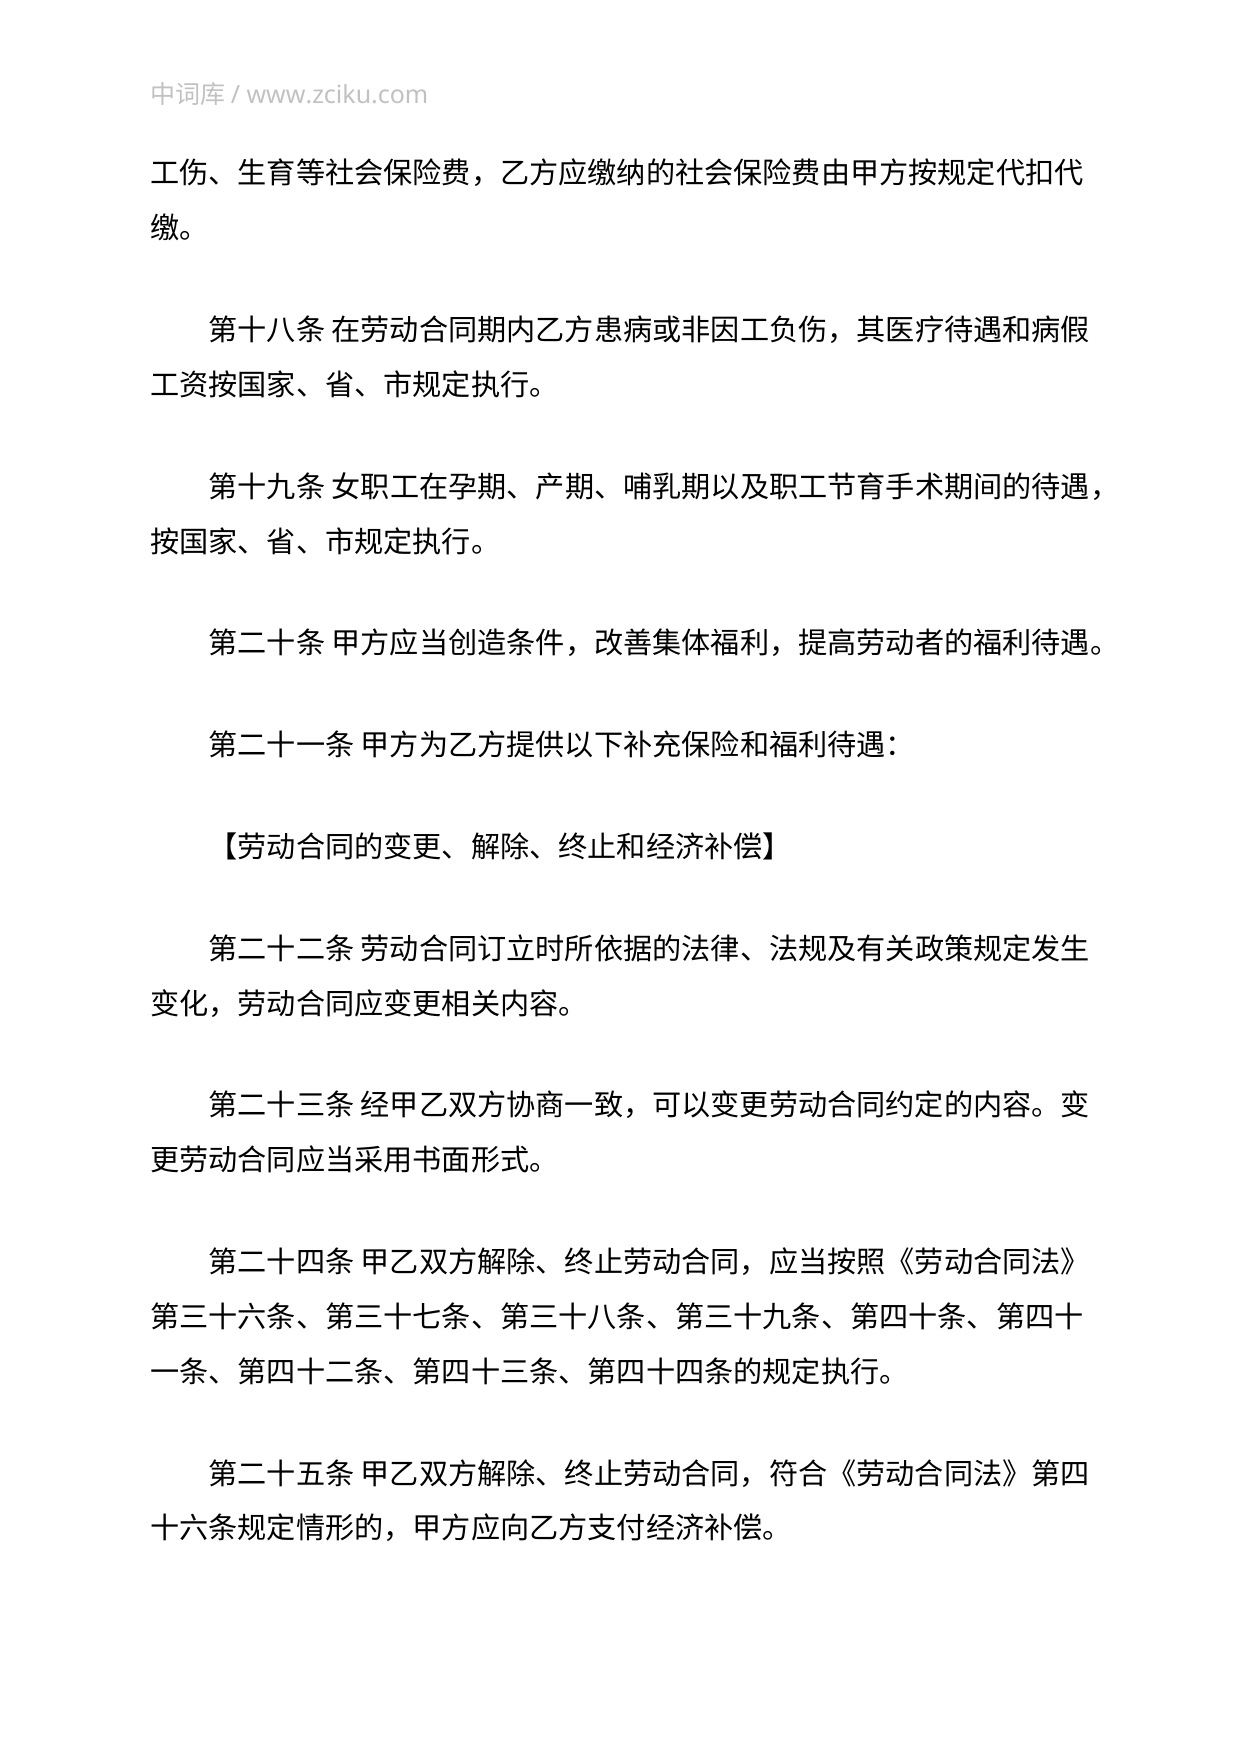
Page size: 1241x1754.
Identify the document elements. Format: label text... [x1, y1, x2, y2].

text 第二十三条 经甲乙双方协商一致，可以变更劳动合同约定的内容。变更劳动合同应当采用书面形式。 [150, 1082, 1090, 1179]
text 【劳动合同的变更、解除、终止和经济补偿】 [150, 823, 1090, 866]
text 第二十五条 甲乙双方解除、终止劳动合同，符合《劳动合同法》第四十六条规定情形的，甲方应向乙方支付经济补偿。 [150, 1450, 1090, 1547]
text 第十九条 女职工在孕期、产期、哺乳期以及职工节育手术期间的待遇，按国家、省、市规定执行。 [150, 463, 1090, 561]
text 第二十四条 甲乙双方解除、终止劳动合同，应当按照《劳动合同法》第三十六条、第三十七条、第三十八条、第三十九条、第四十条、第四十一条、第四十二条、第四十三条、第四十四条的规定执行。 [150, 1239, 1090, 1391]
text 第二十一条 甲方为乙方提供以下补充保险和福利待遇： [150, 722, 1090, 764]
text 第十八条 在劳动合同期内乙方患病或非因工负伤，其医疗待遇和病假工资按国家、省、市规定执行。 [150, 307, 1090, 404]
text 第二十条 甲方应当创造条件，改善集体福利，提高劳动者的福利待遇。 [150, 620, 1090, 662]
text 第二十二条 劳动合同订立时所依据的法律、法规及有关政策规定发生变化，劳动合同应变更相关内容。 [150, 925, 1090, 1022]
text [150, 150, 1090, 247]
